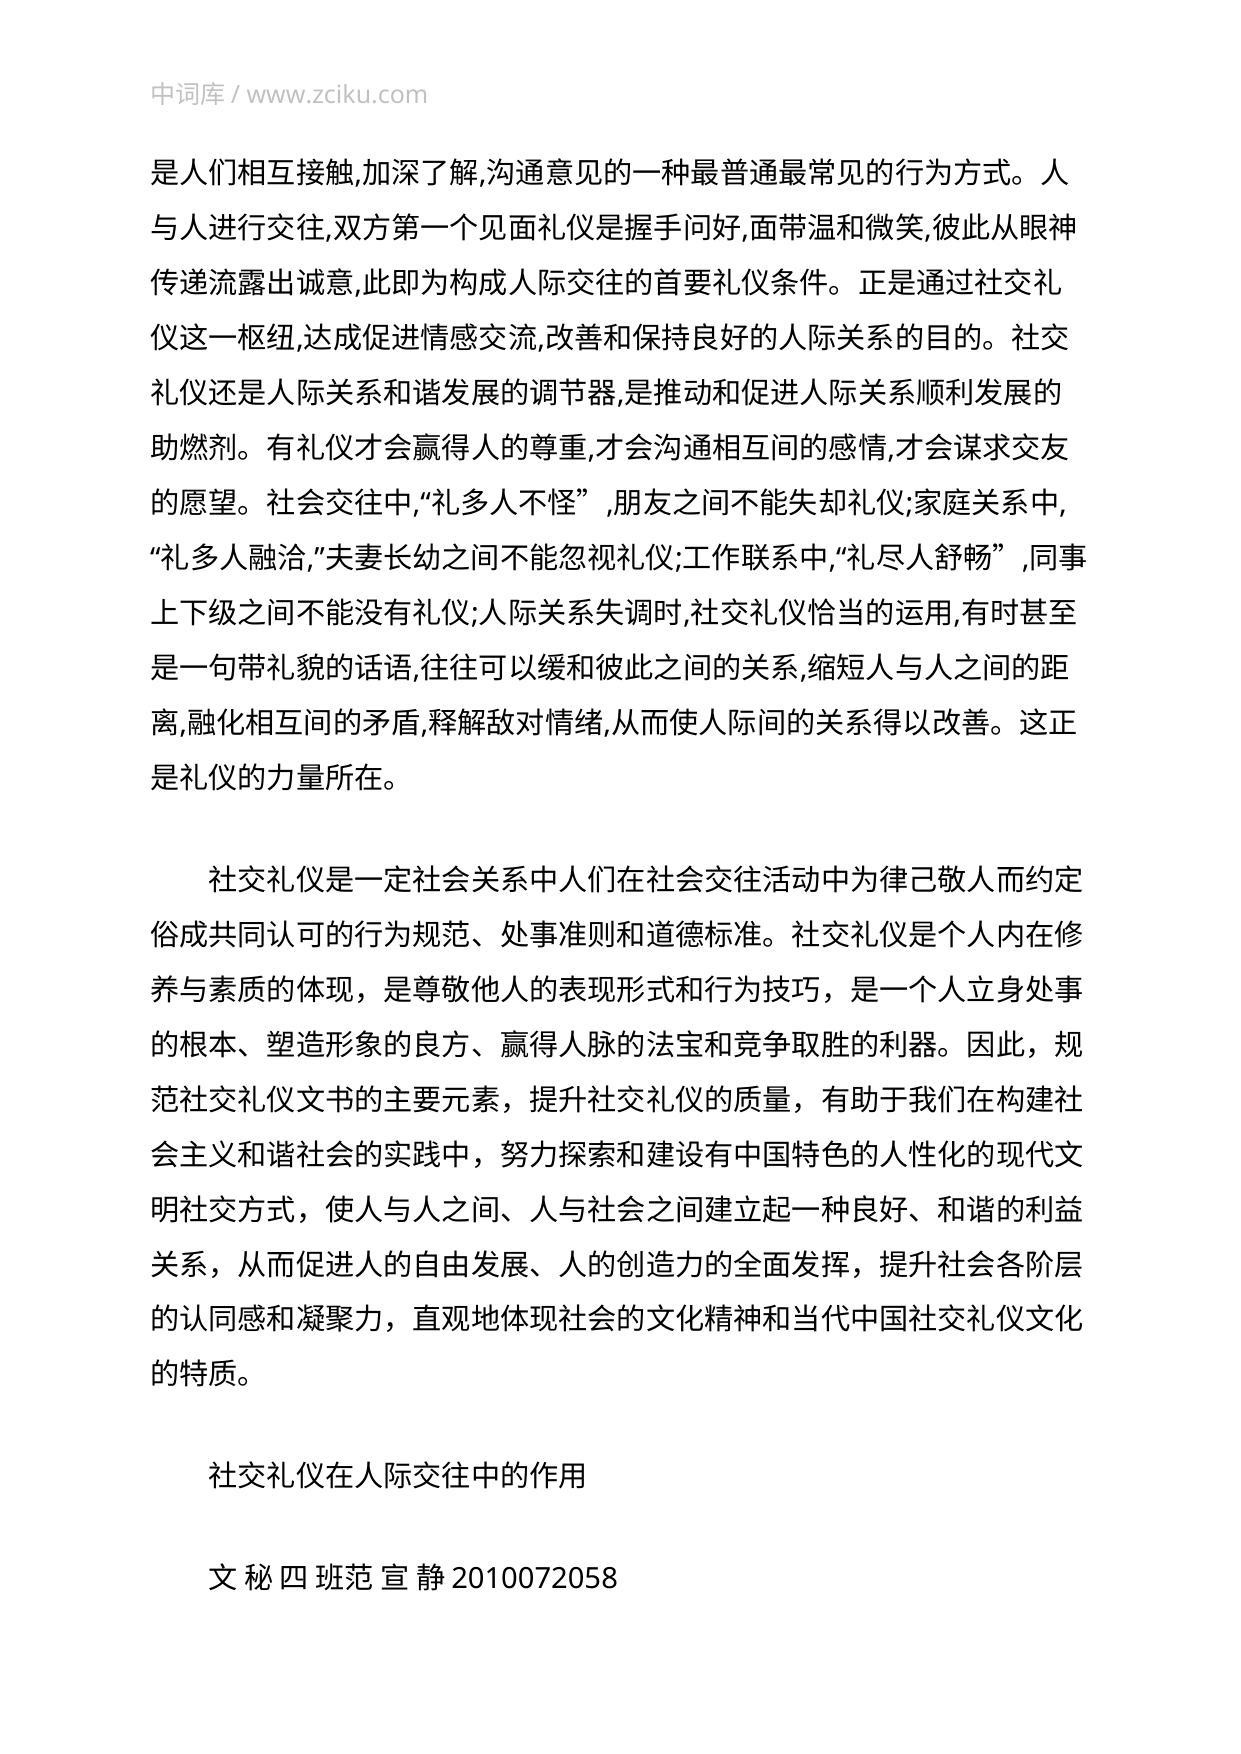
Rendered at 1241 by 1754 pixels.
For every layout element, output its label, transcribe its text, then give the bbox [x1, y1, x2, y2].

text 文 秘 四 班范 宣 静2010072058 [150, 1554, 1090, 1597]
text 社交礼仪是一定社会关系中人们在社会交往活动中为律己敬人而约定俗成共同认可的行为规范、处事准则和道德标准。社交礼仪是个人内在修养与素质的体现，是尊敬他人的表现形式和行为技巧，是一个人立身处事的根本、塑造形象的良方、赢得人脉的法宝和竞争取胜的利器。因此，规范社交礼仪文书的主要元素，提升社交礼仪的质量，有助于我们在构建社会主义和谐社会的实践中，努力探索和建设有中国特色的人性化的现代文明社交方式，使人与人之间、人与社会之间建立起一种良好、和谐的利益关系，从而促进人的自由发展、人的创造力的全面发挥，提升社会各阶层的认同感和凝聚力，直观地体现社会的文化精神和当代中国社交礼仪文化的特质。 [150, 857, 1090, 1393]
text 社交礼仪在人际交往中的作用 [150, 1453, 1090, 1495]
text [150, 150, 1090, 797]
